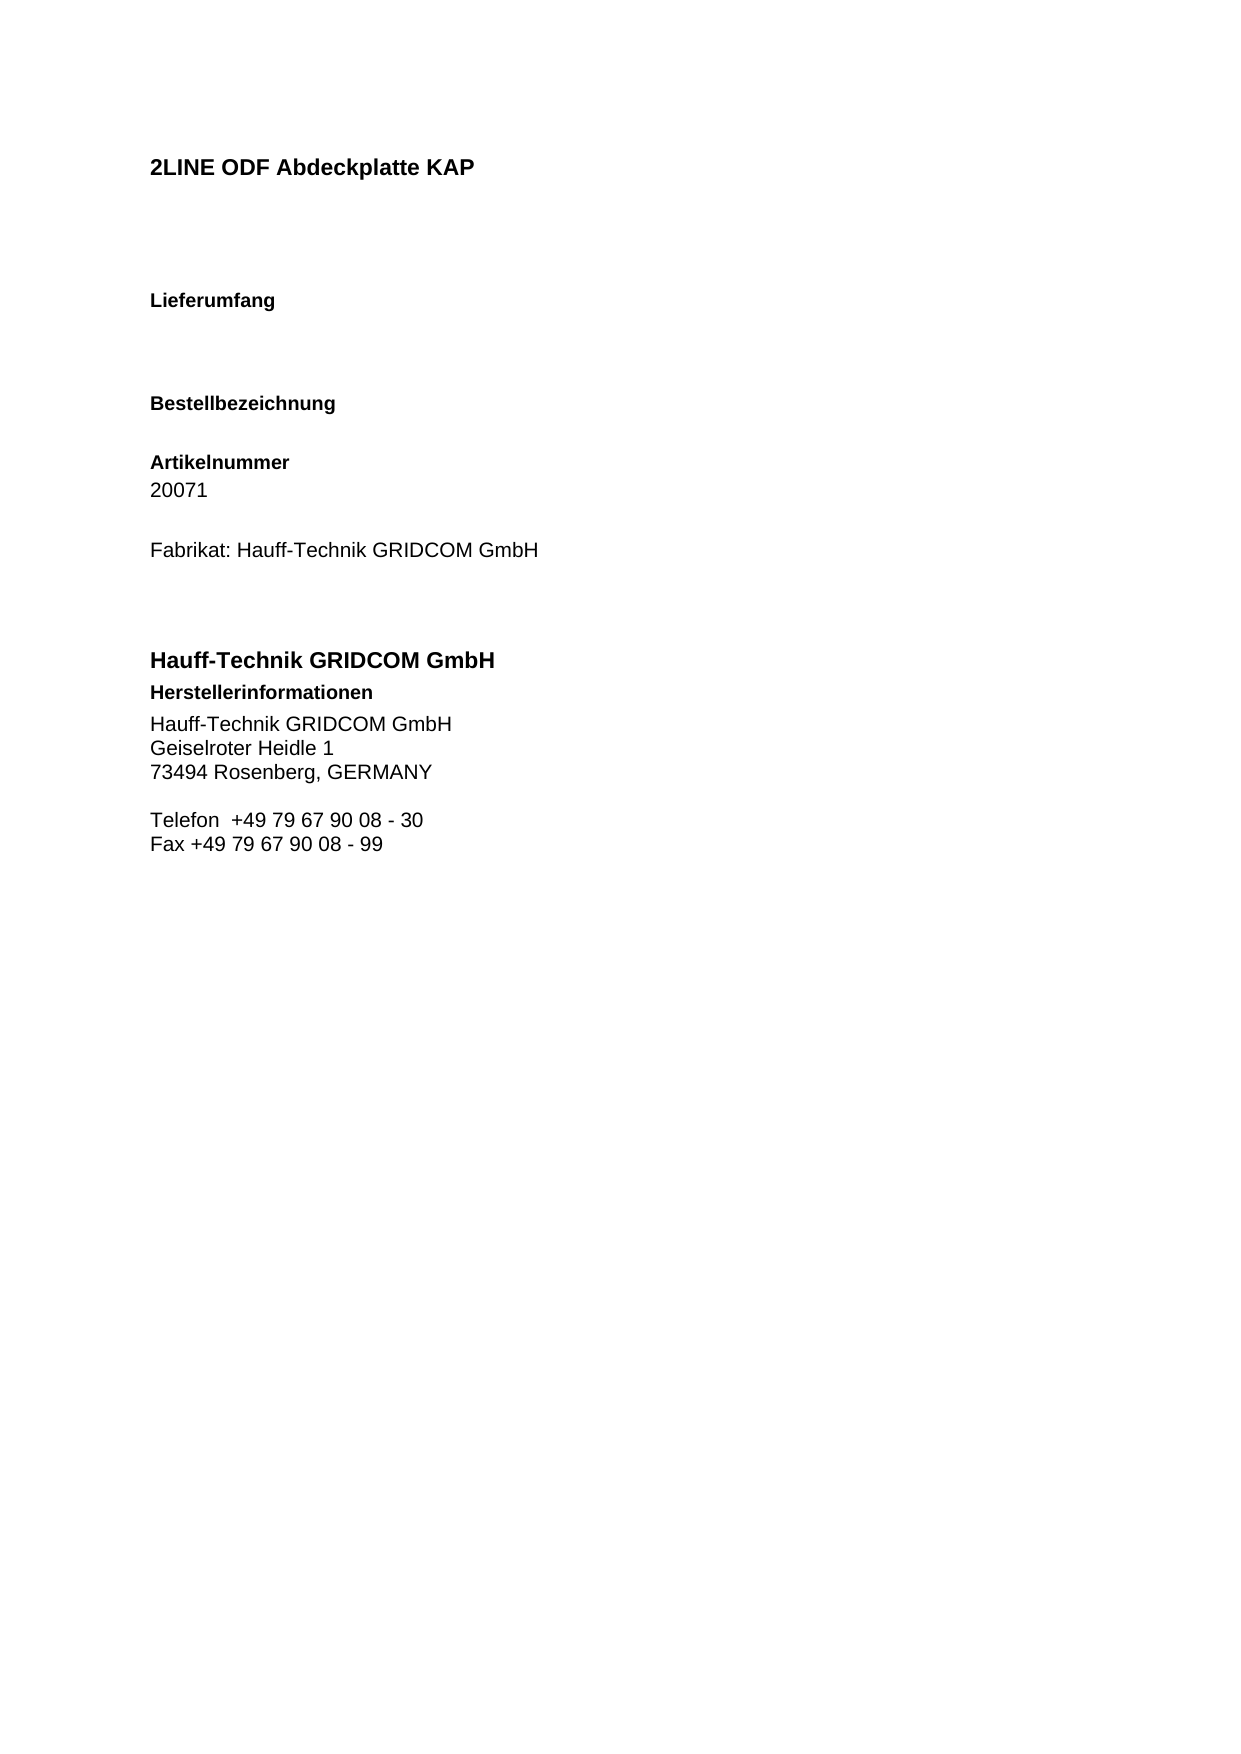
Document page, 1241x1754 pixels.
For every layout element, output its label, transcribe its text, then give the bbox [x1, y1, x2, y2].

text Fax +49 79 67 90 08 - 99 [150, 832, 1090, 856]
text Hauff-Technik GRIDCOM GmbH [150, 712, 1090, 736]
text Bestellbezeichnung [150, 392, 1090, 414]
text Artikelnummer [150, 451, 1090, 474]
text 2LINE ODF Abdeckplatte KAP [150, 154, 1090, 181]
text Herstellerinformationen [150, 681, 1090, 704]
text Lieferumfang [150, 289, 1090, 312]
text Geiselroter Heidle 1 [150, 736, 1090, 760]
text 73494 Rosenberg, GERMANY [150, 760, 1090, 784]
text Hauff-Technik GRIDCOM GmbH [150, 647, 1090, 673]
text Telefon +49 79 67 90 08 - 30 [150, 808, 1090, 832]
text Fabrikat: Hauff-Technik GRIDCOM GmbH [150, 538, 1090, 562]
text 20071 [150, 478, 1090, 502]
